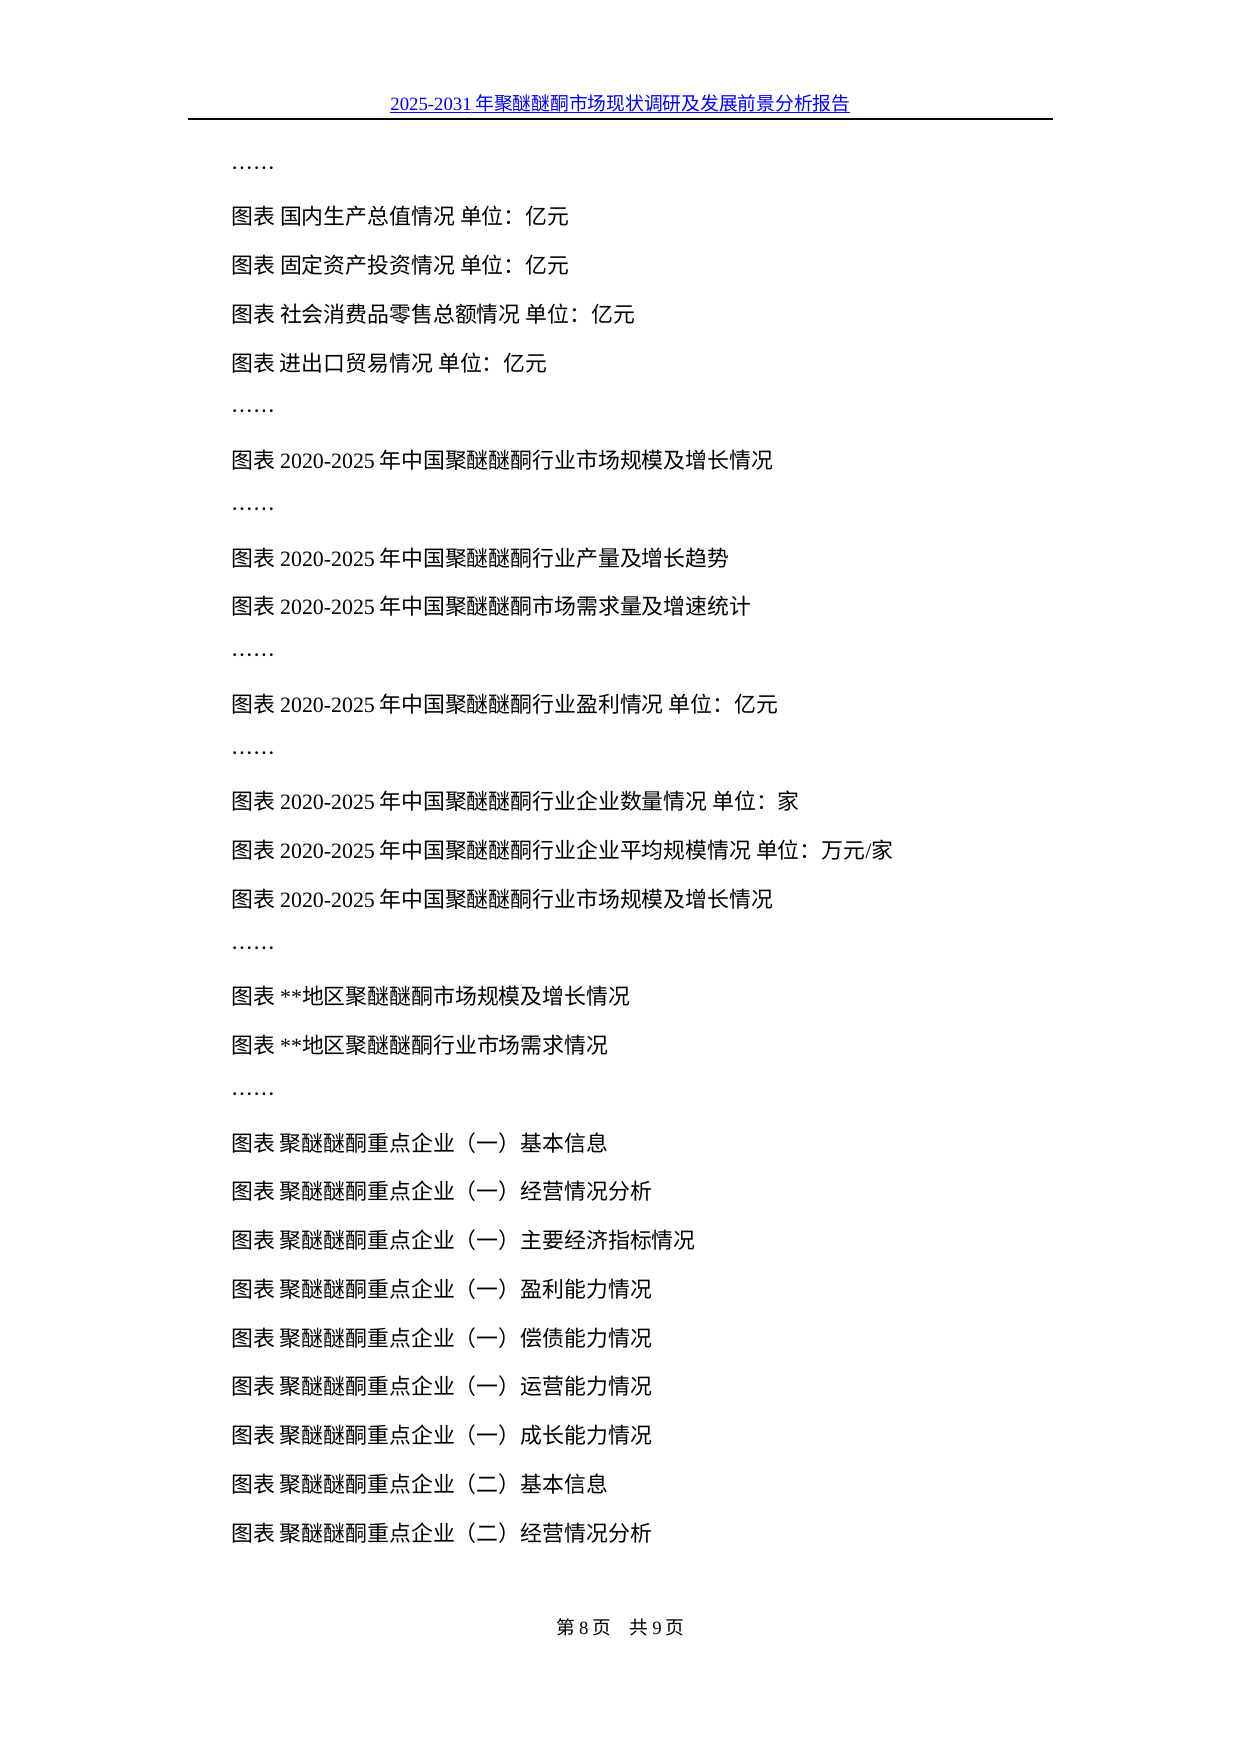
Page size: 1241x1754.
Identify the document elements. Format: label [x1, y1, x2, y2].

text [187, 150, 1053, 1548]
